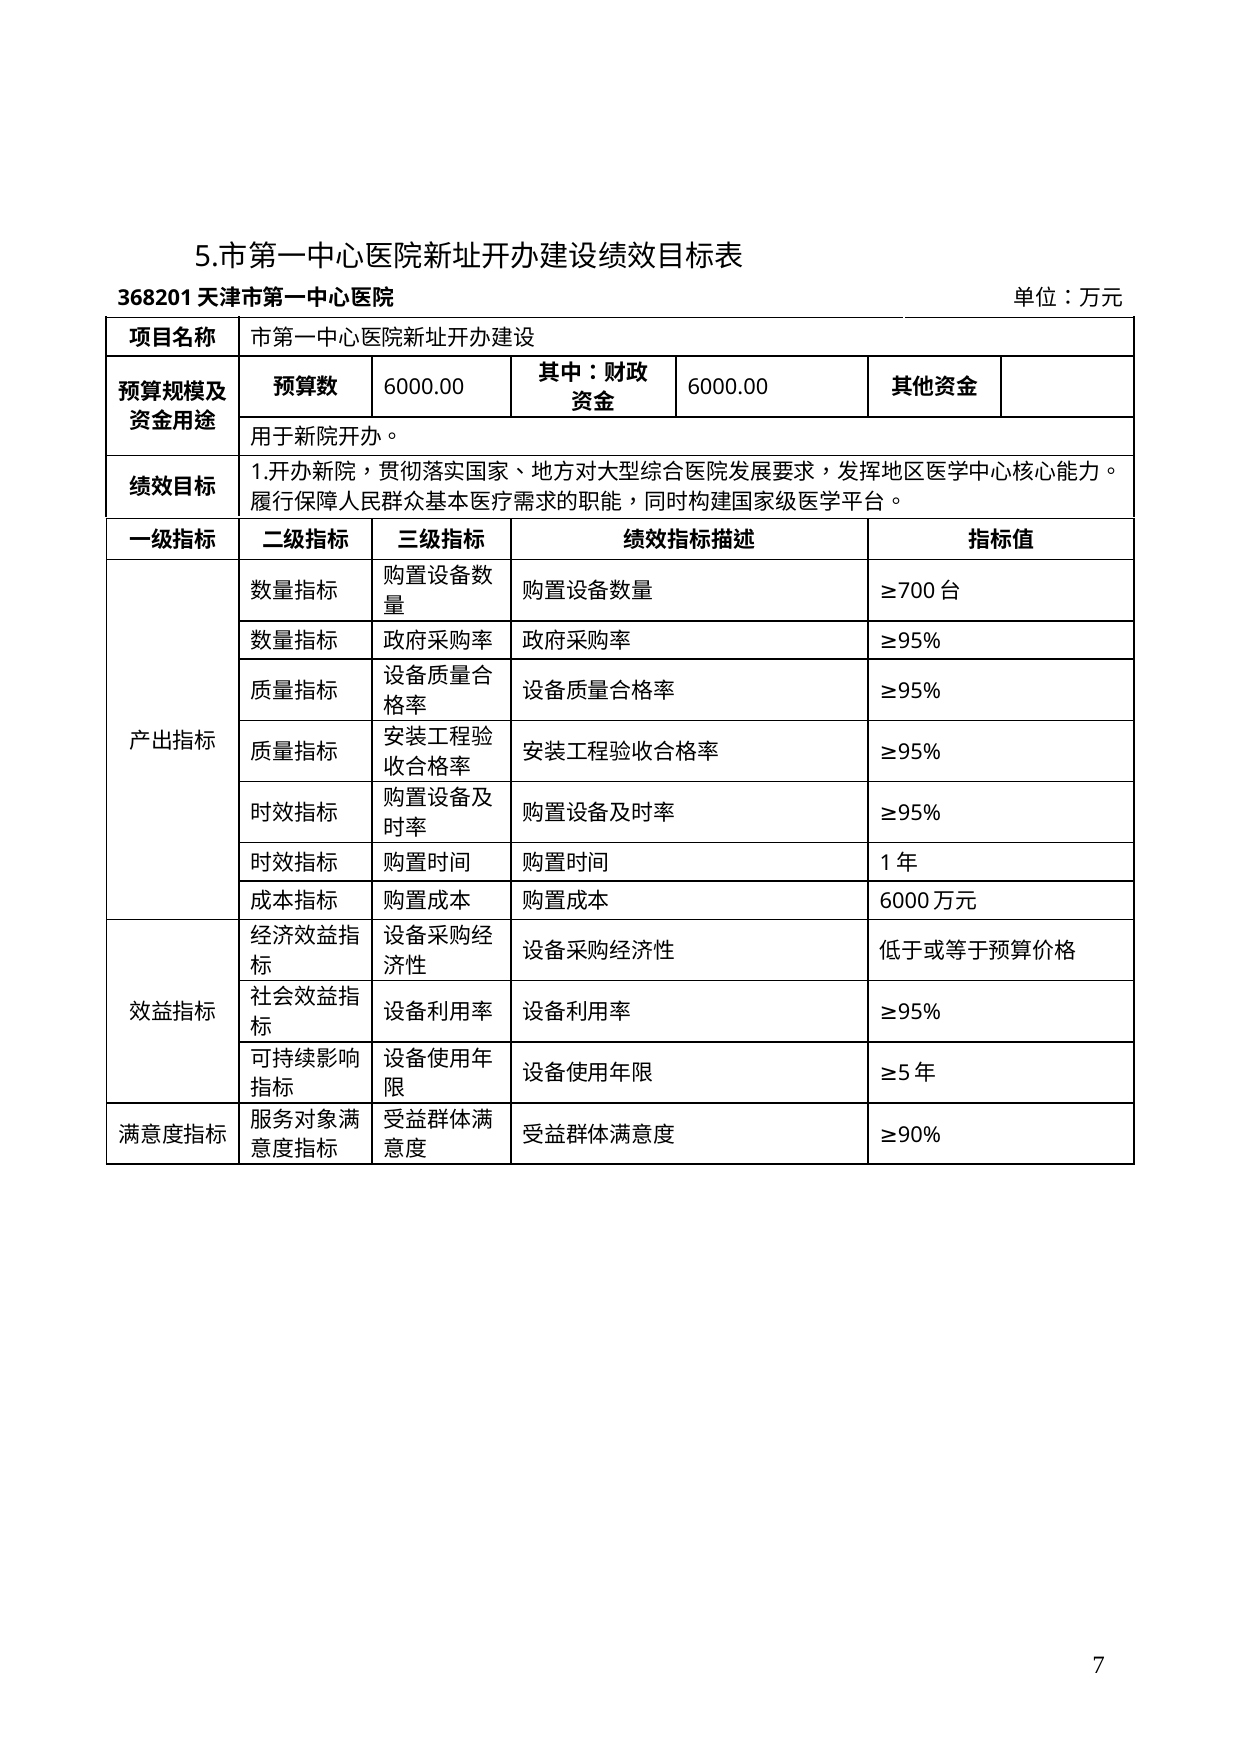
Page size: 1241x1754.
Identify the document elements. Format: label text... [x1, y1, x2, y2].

table_cell [1002, 357, 1133, 416]
table_cell 购置设备及时率 [373, 782, 510, 842]
table_cell 可持续影响指标 [240, 1043, 371, 1102]
table_cell ≥5年 [869, 1043, 1133, 1102]
table_cell 设备采购经济性 [512, 920, 867, 980]
table_cell 受益群体满意度 [373, 1104, 510, 1163]
table_cell 经济效益指标 [240, 920, 371, 980]
table_cell 设备使用年限 [373, 1043, 510, 1102]
table_cell ≥95% [869, 782, 1133, 842]
table_cell 服务对象满意度指标 [240, 1104, 371, 1163]
table_cell 效益指标 [107, 920, 238, 1102]
table_cell 成本指标 [240, 882, 371, 919]
table_cell 1.开办新院，贯彻落实国家、地方对大型综合医院发展要求，发挥地区医学中心核心能力。履行保障人民群众基本医疗需求的职能，同时构建国家级医学平台。 [240, 456, 1133, 516]
table_cell 购置设备数量 [512, 560, 867, 620]
table_header 三级指标 [373, 519, 510, 559]
table_cell 数量指标 [240, 622, 371, 658]
table_cell 质量指标 [240, 660, 371, 719]
table_cell 设备利用率 [512, 981, 867, 1041]
table_cell 购置设备数量 [373, 560, 510, 620]
table_cell ≥95% [869, 622, 1133, 658]
table_cell 满意度指标 [107, 1104, 238, 1163]
table_cell 6000.00 [373, 357, 510, 416]
table_cell 项目名称 [107, 318, 238, 355]
table_cell 受益群体满意度 [512, 1104, 867, 1163]
table_cell 设备质量合格率 [512, 660, 867, 719]
table_cell 社会效益指标 [240, 981, 371, 1041]
table_cell 设备采购经济性 [373, 920, 510, 980]
table_cell ≥95% [869, 660, 1133, 719]
table_cell ≥95% [869, 981, 1133, 1041]
table_cell 低于或等于预算价格 [869, 920, 1133, 980]
table_cell 绩效目标 [107, 456, 238, 516]
table_cell 购置时间 [512, 843, 867, 880]
table_cell 6000万元 [869, 882, 1133, 919]
table_cell 预算数 [240, 357, 371, 416]
table_cell 时效指标 [240, 843, 371, 880]
table_cell 购置成本 [512, 882, 867, 919]
table_cell 安装工程验收合格率 [512, 721, 867, 781]
table_cell 数量指标 [240, 560, 371, 620]
table_cell 设备利用率 [373, 981, 510, 1041]
table_header 二级指标 [240, 519, 371, 559]
table_cell 产出指标 [107, 560, 238, 919]
table_cell 购置时间 [373, 843, 510, 880]
table_cell 市第一中心医院新址开办建设 [240, 318, 1133, 355]
table_cell 设备使用年限 [512, 1043, 867, 1102]
table_cell ≥90% [869, 1104, 1133, 1163]
table_cell 其他资金 [869, 357, 1000, 416]
table_cell 设备质量合格率 [373, 660, 510, 719]
table_cell 政府采购率 [512, 622, 867, 658]
table_header 368201天津市第一中心医院 [107, 277, 903, 316]
table_cell 其中：财政 资金 [512, 357, 675, 416]
table_cell 6000.00 [677, 357, 867, 416]
table_cell 1年 [869, 843, 1133, 880]
table_cell 用于新院开办。 [240, 418, 1133, 454]
table_header 绩效指标描述 [512, 519, 867, 559]
table_header 指标值 [869, 519, 1133, 559]
table_cell 预算规模及资金用途 [107, 357, 238, 454]
table_cell 时效指标 [240, 782, 371, 842]
table_cell 购置成本 [373, 882, 510, 919]
table_cell 安装工程验收合格率 [373, 721, 510, 781]
table_cell 购置设备及时率 [512, 782, 867, 842]
table_header 单位：万元 [905, 277, 1133, 316]
table_header 一级指标 [107, 519, 238, 559]
table_cell ≥95% [869, 721, 1133, 781]
table_cell 政府采购率 [373, 622, 510, 658]
table_cell 质量指标 [240, 721, 371, 781]
text 5.市第一中心医院新址开办建设绩效目标表 [136, 235, 1104, 275]
table_cell ≥700台 [869, 560, 1133, 620]
